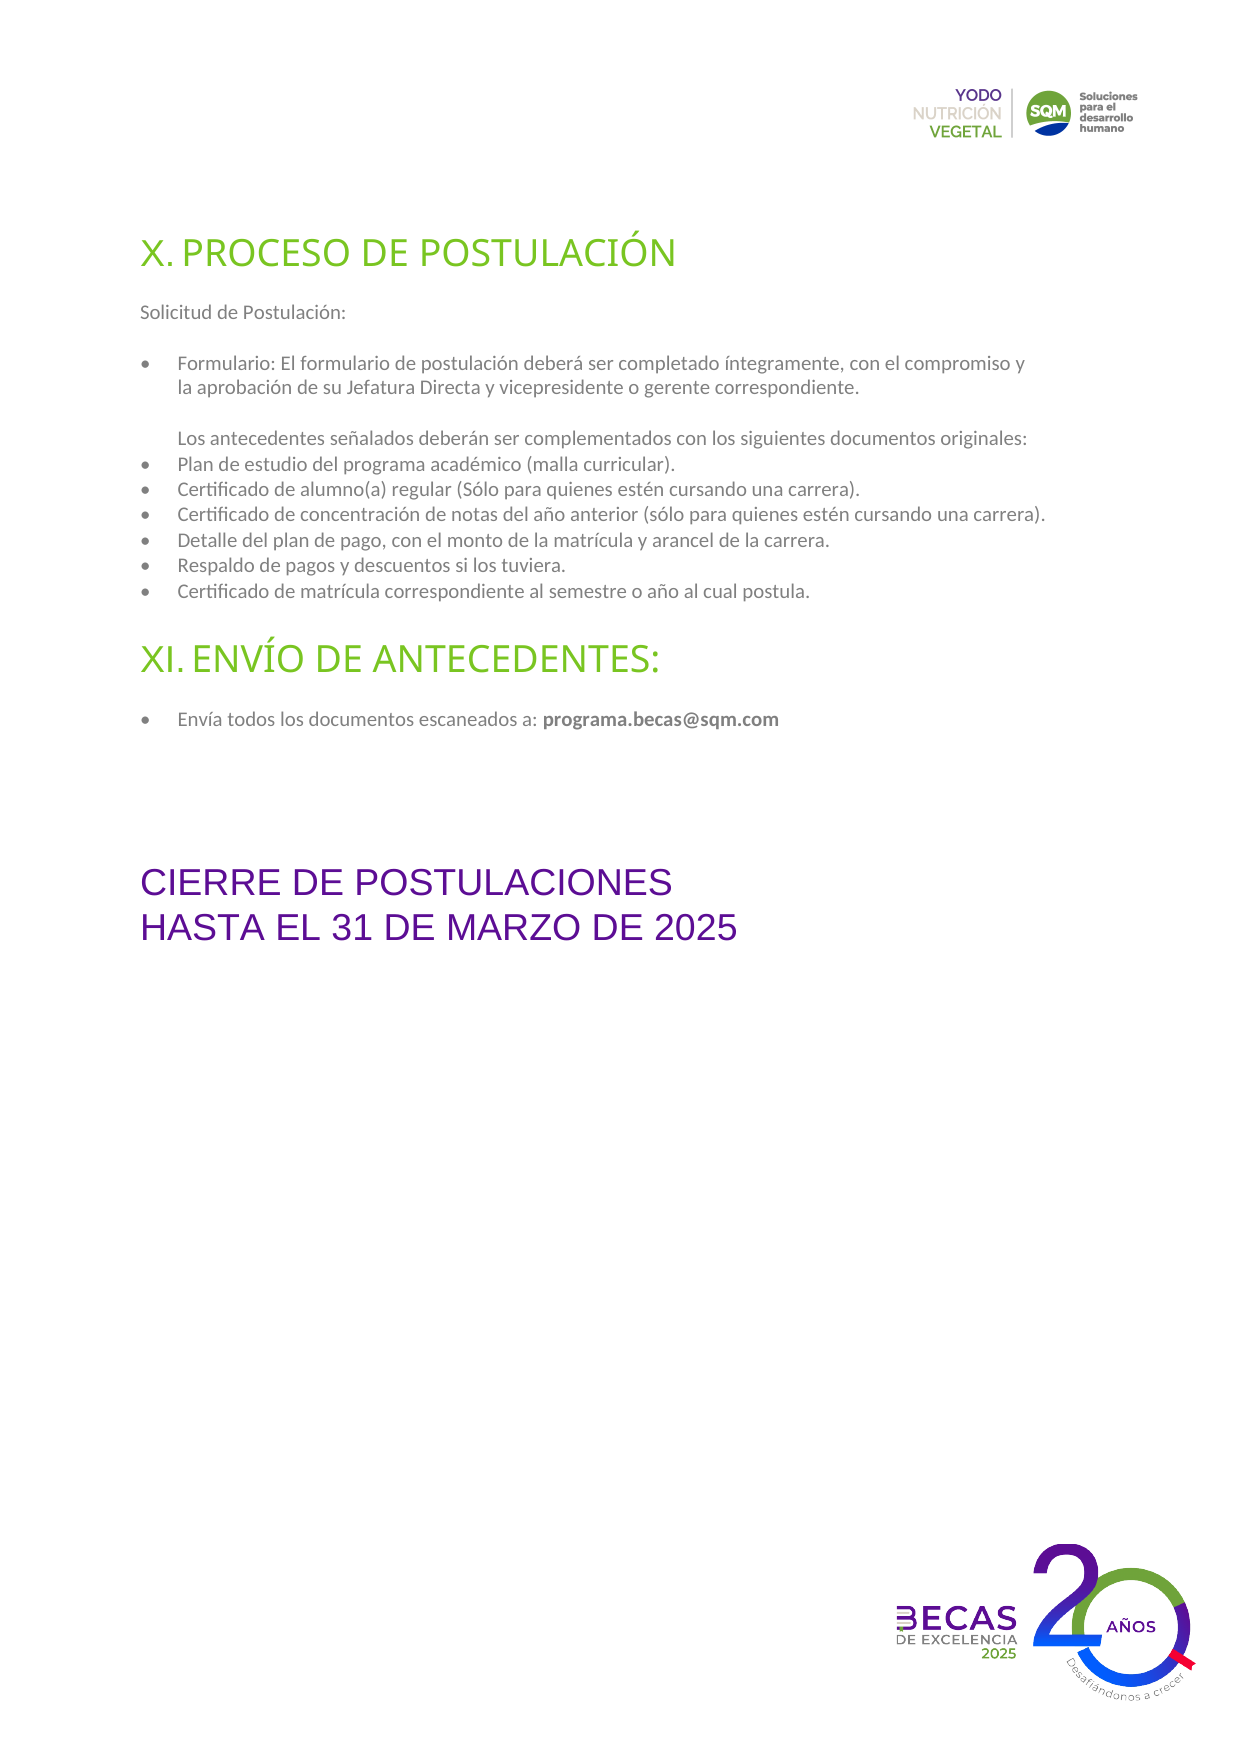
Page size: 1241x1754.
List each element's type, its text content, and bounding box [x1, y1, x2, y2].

list Formulario: El formulario de postulación deberá ser completado íntegramente, con el compromiso y la aprobación de su Jefatura Directa y vicepresidente o gerente correspondiente. [140, 350, 1042, 400]
list Detalle del plan de pago, con el monto de la matrícula y arancel de la carrera. [140, 527, 1181, 552]
picture [913, 88, 1138, 138]
list Plan de estudio del programa académico (malla curricular). [140, 451, 1181, 476]
subtitle PROCESO DE POSTULACIÓN [140, 226, 1181, 277]
picture [896, 1544, 1196, 1701]
list Certificado de matrícula correspondiente al semestre o año al cual postula. [140, 578, 1181, 603]
subtitle ENVÍO DE ANTECEDENTES: [140, 632, 1181, 683]
list Certificado de concentración de notas del año anterior (sólo para quienes estén cursando una carrera). [140, 502, 1181, 527]
text Solicitud de Postulación: [140, 299, 1181, 325]
text Los antecedentes señalados deberán ser complementados con los siguientes documentos originales: [177, 425, 1181, 451]
text CIERRE DE POSTULACIONES HASTA EL 31 DE MARZO DE 2025 [140, 860, 774, 948]
list Envía todos los documentos escaneados a: programa.becas@sqm.com [140, 706, 1181, 731]
list Respaldo de pagos y descuentos si los tuviera. [140, 552, 1181, 578]
list Certificado de alumno(a) regular (Sólo para quienes estén cursando una carrera). [140, 476, 1181, 502]
